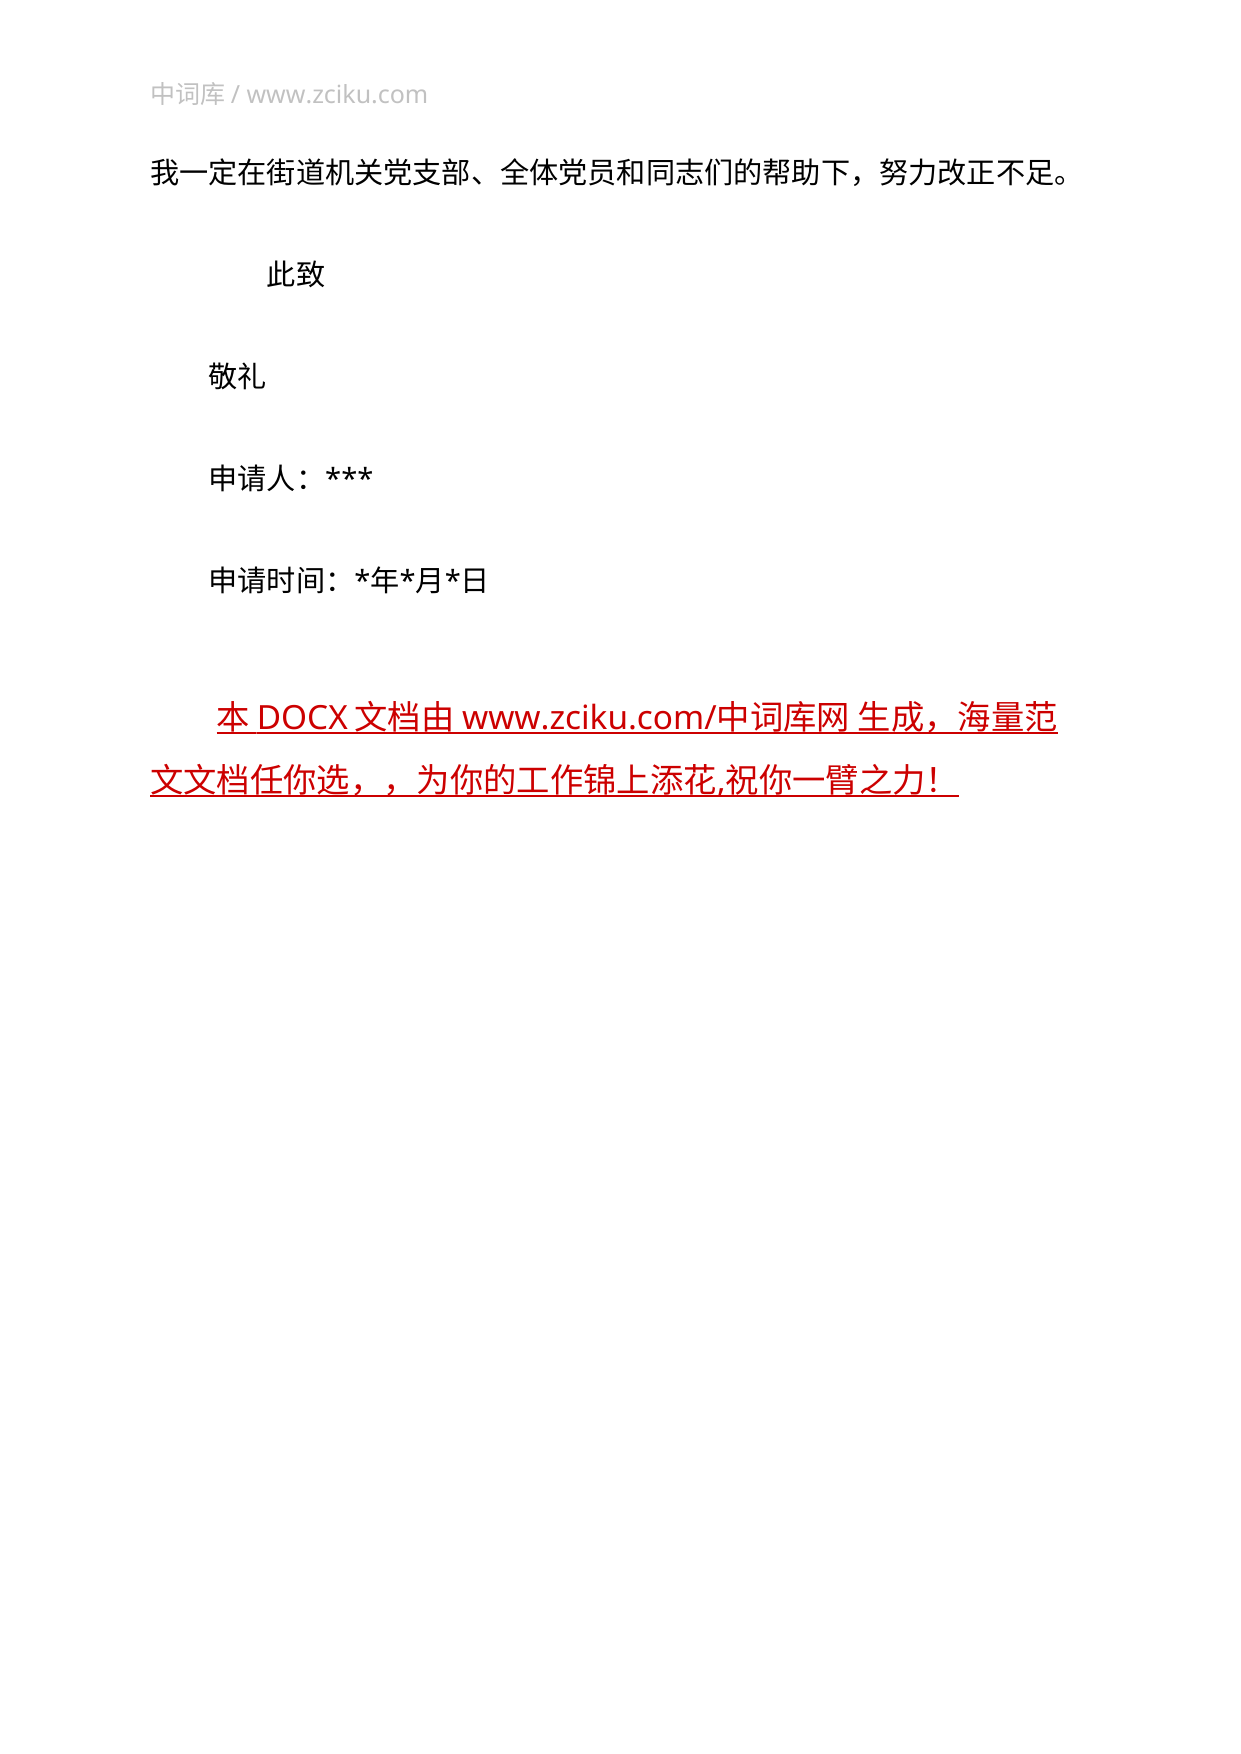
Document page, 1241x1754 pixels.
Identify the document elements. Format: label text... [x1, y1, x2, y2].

text 申请时间：*年*月*日 [150, 557, 1090, 600]
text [150, 150, 1090, 192]
text 本DOCX文档由 www.zciku.com/中词库网 生成，海量范文文档任你选，，为你的工作锦上添花,祝你一臂之力！ [150, 691, 1090, 802]
text 敬礼 [150, 353, 1090, 396]
text 此致 [150, 252, 1090, 294]
text 申请人：*** [150, 455, 1090, 498]
